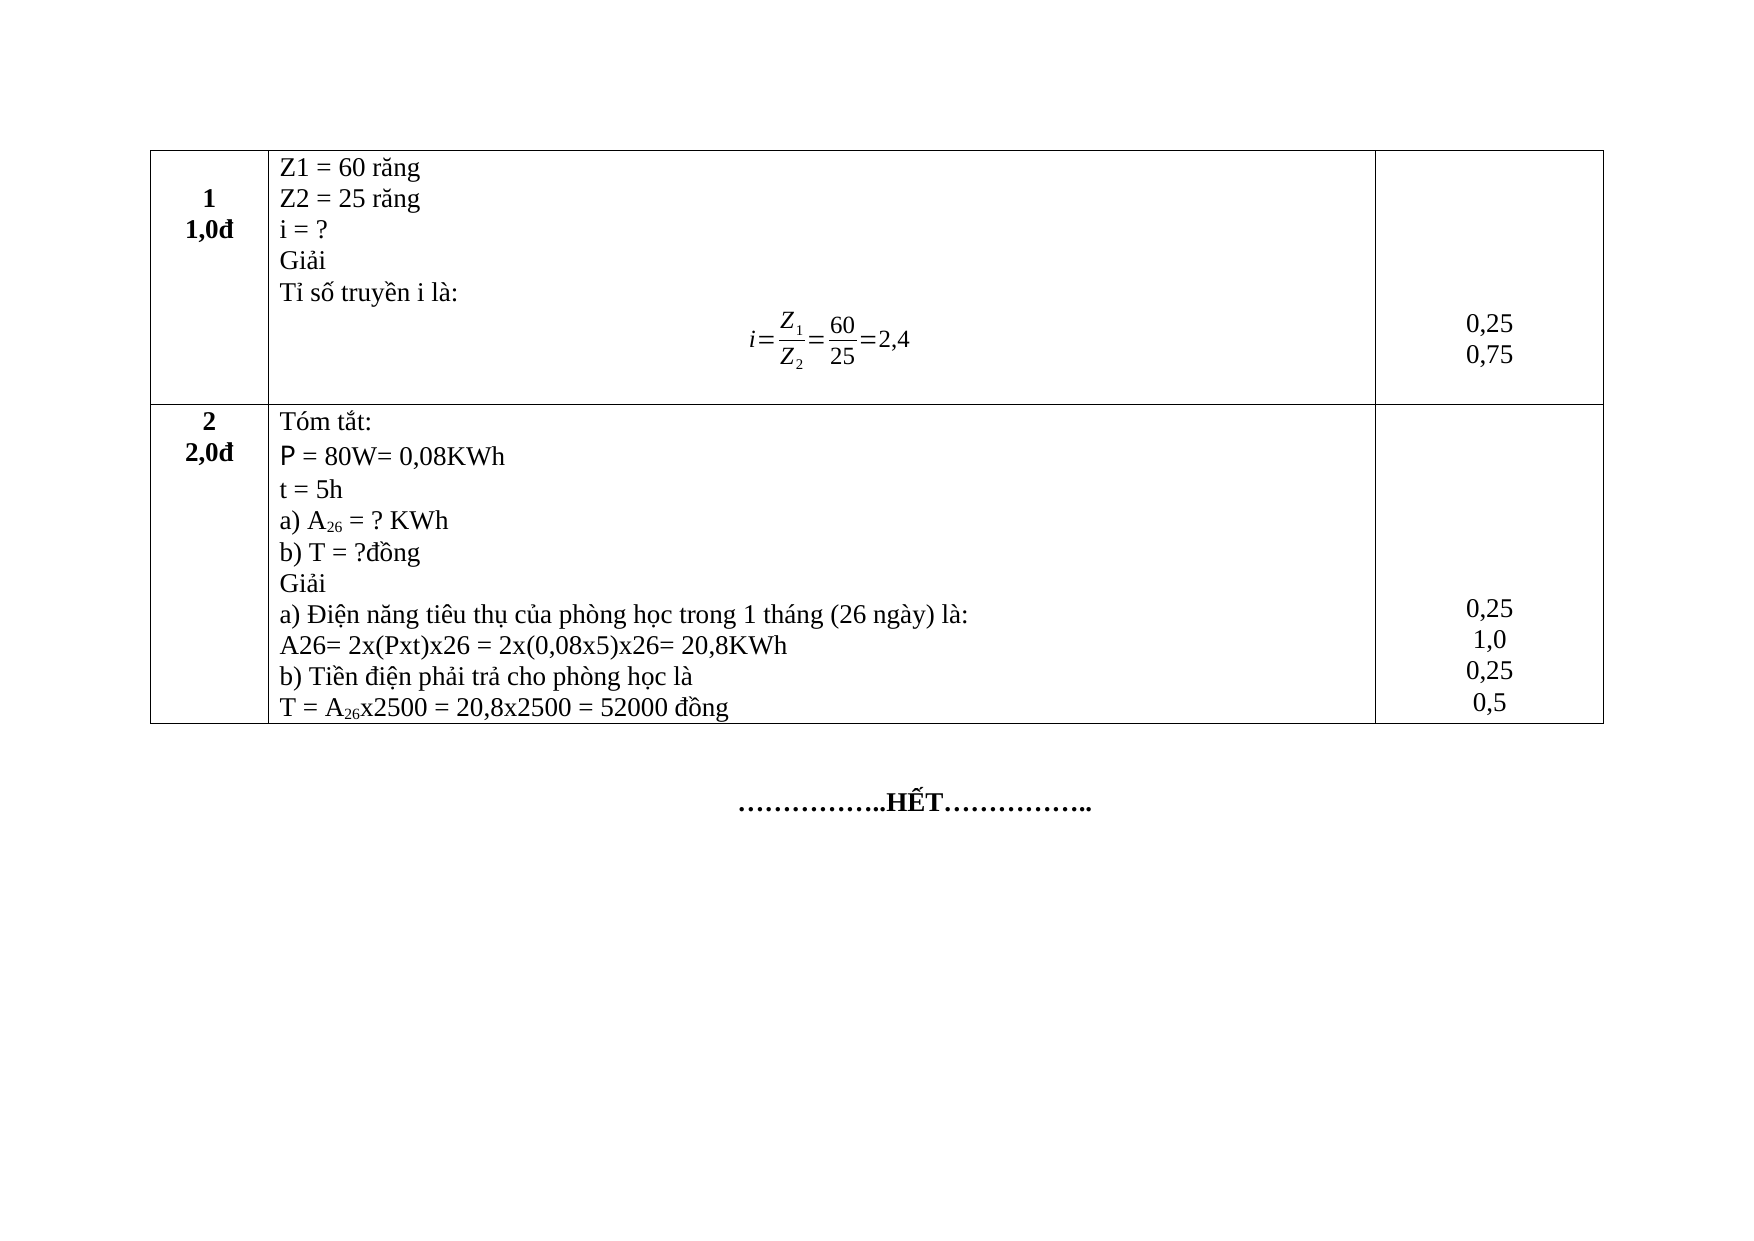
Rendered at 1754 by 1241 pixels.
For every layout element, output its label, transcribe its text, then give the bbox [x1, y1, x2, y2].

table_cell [269, 151, 1375, 404]
table_cell 1 1,0đ [151, 151, 268, 404]
table_cell 0,25 1,0 0,25 0,5 [1376, 405, 1603, 722]
table_cell Tóm tắt: P = 80W= 0,08KWh t = 5h a) A26 = ? KWh b) T = ?đồng Giải a) Điện năng tiêu thụ của phòng học trong 1 tháng (26 ngày) là: A26= 2x(Pxt)x26 = 2x(0,08x5)x26= 20,8KWh b) Tiền điện phải trả cho phòng học là T = A26x2500 = 20,8x2500 = 52000 đồng [269, 405, 1375, 722]
table_cell 0,25 0,75 [1376, 151, 1603, 404]
text ……………..HẾT…………….. [150, 786, 1604, 817]
table_cell 2 2,0đ [151, 405, 268, 722]
